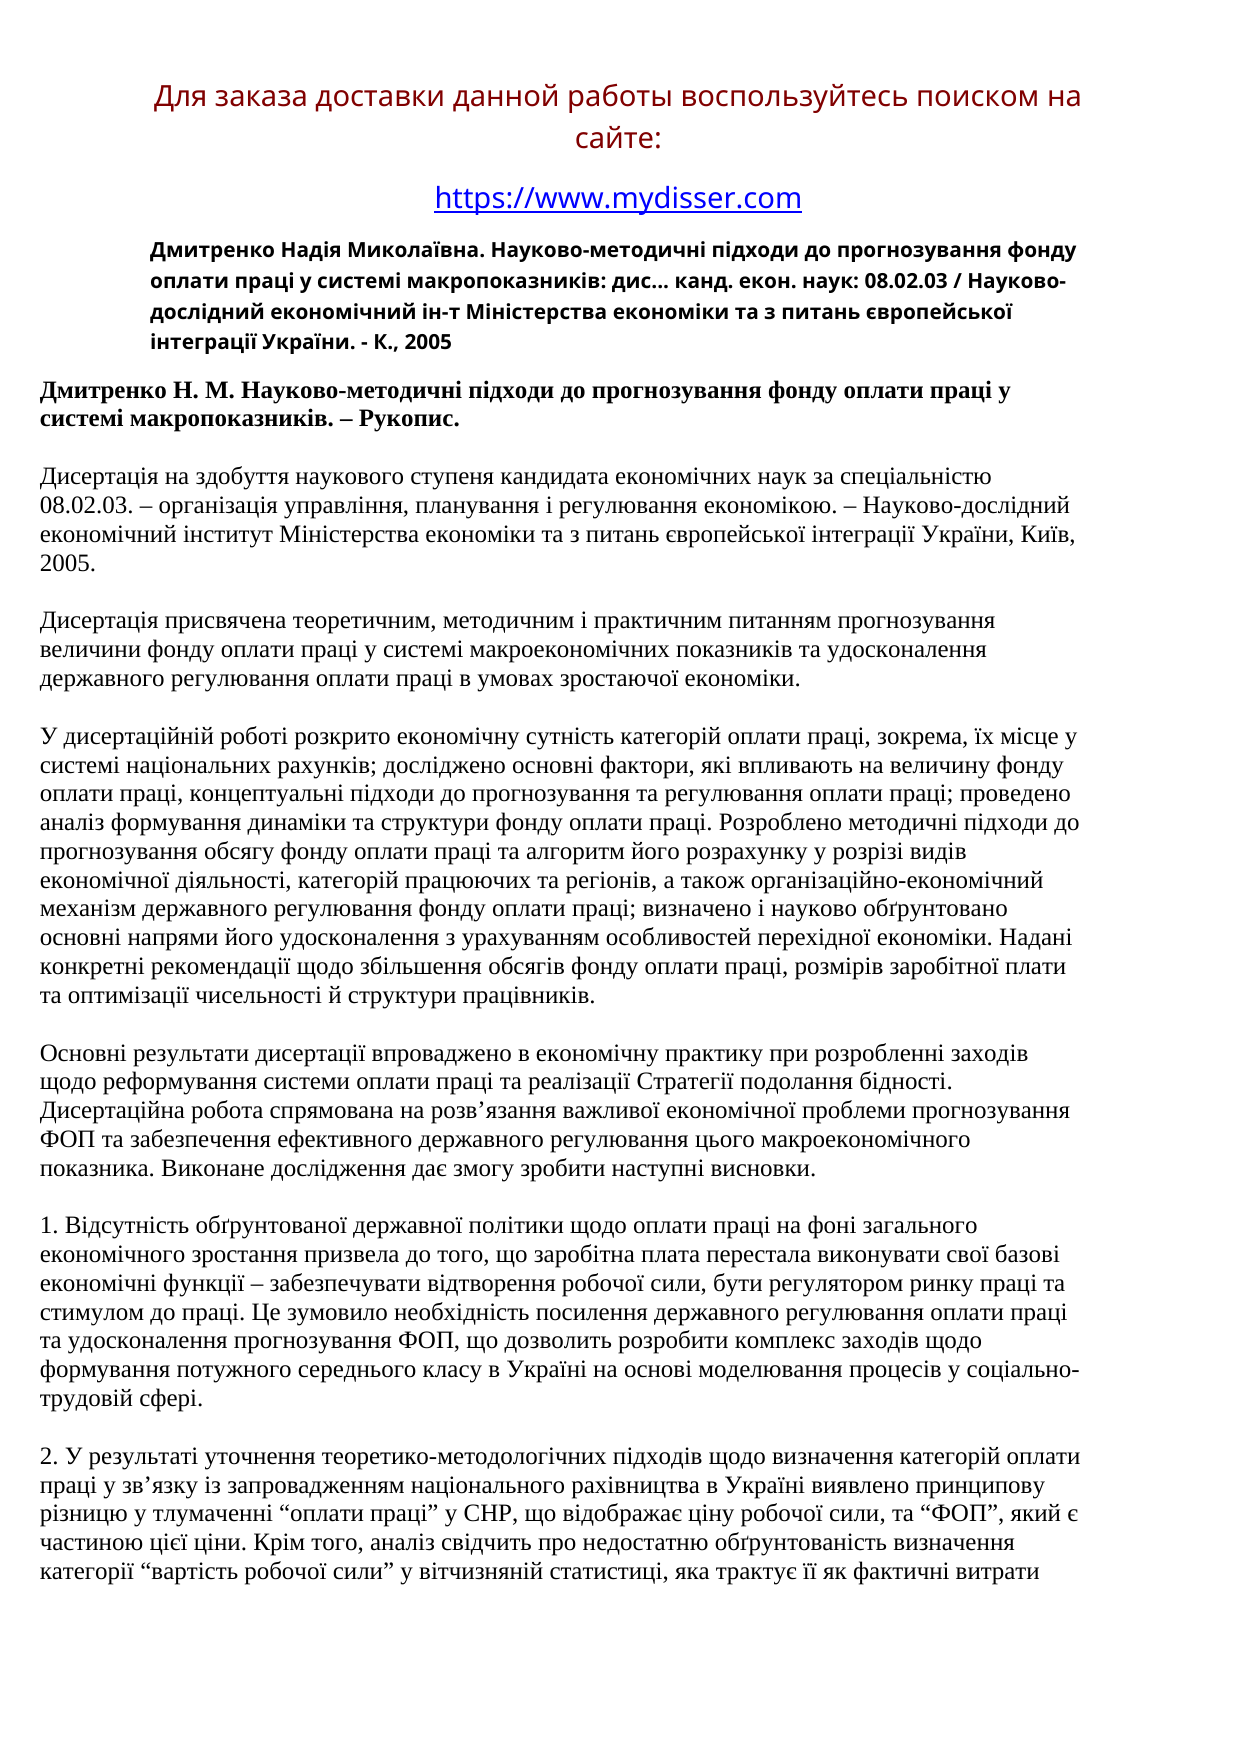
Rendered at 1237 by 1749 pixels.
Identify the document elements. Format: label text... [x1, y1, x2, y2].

text Дмитренко Надія Миколаївна. Науково-методичні підходи до прогнозування фонду оплати праці у системі макропоказників: дис... канд. екон. наук: 08.02.03 / Науково-дослідний економічний ін-т Міністерства економіки та з питань європейської інтеграції України. - К., 2005 [150, 236, 1086, 356]
table_header [40, 375, 1086, 1095]
table_cell [40, 1095, 1086, 1585]
